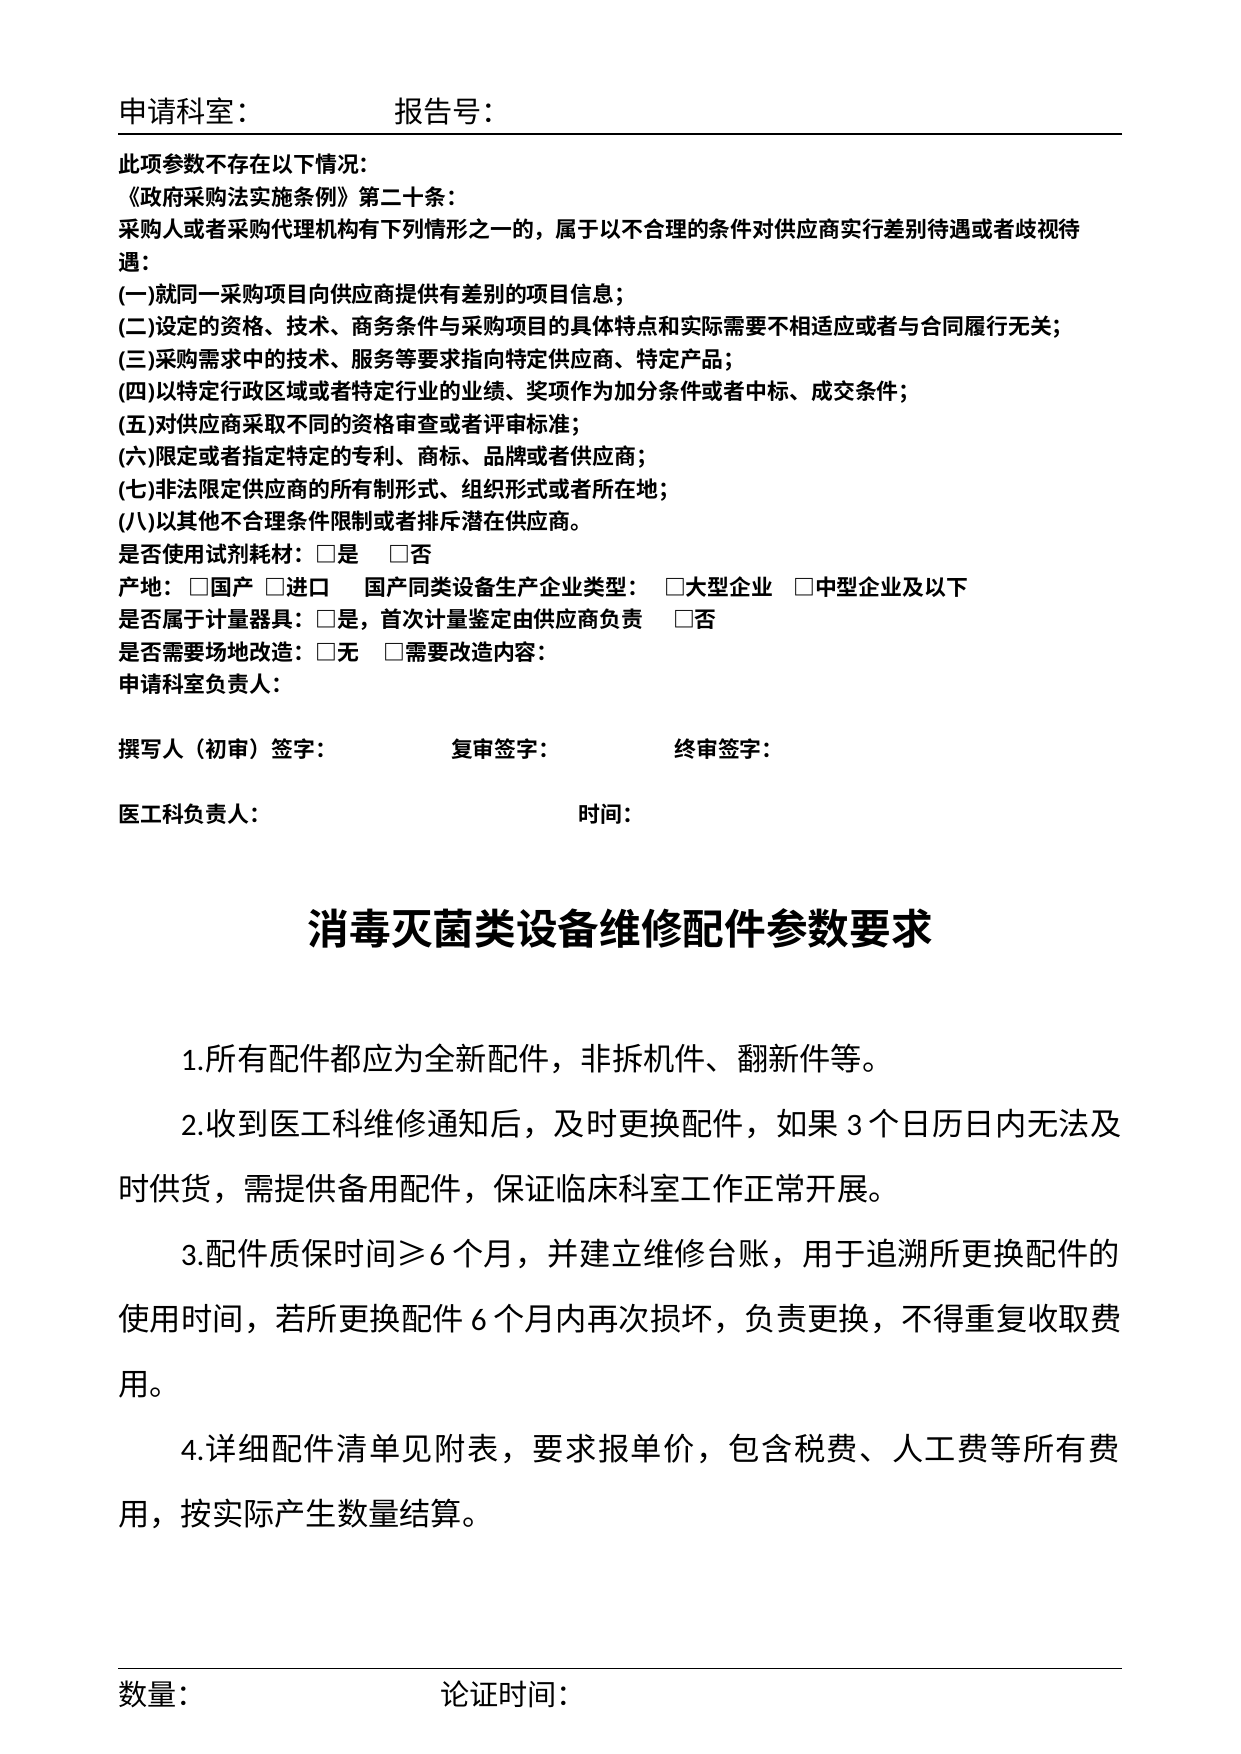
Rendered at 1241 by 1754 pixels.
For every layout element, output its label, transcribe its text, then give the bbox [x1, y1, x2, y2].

list 配件质保时间≥6个月，并建立维修台账，用于追溯所更换配件的使用时间，若所更换配件6个月内再次损坏，负责更换，不得重复收取费用。 [118, 1219, 1122, 1414]
text 医工科负责人： 时间： [118, 797, 1122, 829]
list 所有配件都应为全新配件，非拆机件、翻新件等。 [118, 1024, 1122, 1089]
list 详细配件清单见附表，要求报单价，包含税费、人工费等所有费用，按实际产生数量结算。 [118, 1414, 1122, 1544]
text 消毒灭菌类设备维修配件参数要求 [118, 894, 1122, 959]
text 申请科室负责人： [118, 667, 1122, 699]
text 产地： □国产 □进口 国产同类设备生产企业类型： □大型企业 □中型企业及以下 [118, 569, 1122, 602]
list 收到医工科维修通知后，及时更换配件，如果3个日历日内无法及时供货，需提供备用配件，保证临床科室工作正常开展。 [118, 1089, 1122, 1219]
text 此项参数不存在以下情况： [118, 147, 1122, 179]
text (六)限定或者指定特定的专利、商标、品牌或者供应商； [118, 439, 1122, 472]
text (七)非法限定供应商的所有制形式、组织形式或者所在地； [118, 472, 1122, 504]
text 撰写人（初审）签字： 复审签字： 终审签字： [118, 732, 1122, 764]
text (三)采购需求中的技术、服务等要求指向特定供应商、特定产品； [118, 342, 1122, 374]
text (四)以特定行政区域或者特定行业的业绩、奖项作为加分条件或者中标、成交条件； [118, 374, 1122, 407]
text 是否需要场地改造：□无 □需要改造内容： [118, 634, 1122, 667]
text 是否使用试剂耗材：□是 □否 [118, 537, 1122, 569]
text (八)以其他不合理条件限制或者排斥潜在供应商。 [118, 504, 1122, 537]
text (二)设定的资格、技术、商务条件与采购项目的具体特点和实际需要不相适应或者与合同履行无关； [118, 309, 1122, 342]
text 是否属于计量器具：□是，首次计量鉴定由供应商负责 □否 [118, 602, 1122, 634]
text (一)就同一采购项目向供应商提供有差别的项目信息； [118, 277, 1122, 309]
text (五)对供应商采取不同的资格审查或者评审标准； [118, 407, 1122, 439]
text 采购人或者采购代理机构有下列情形之一的，属于以不合理的条件对供应商实行差别待遇或者歧视待遇： [118, 212, 1122, 277]
text 《政府采购法实施条例》第二十条： [118, 179, 1122, 212]
